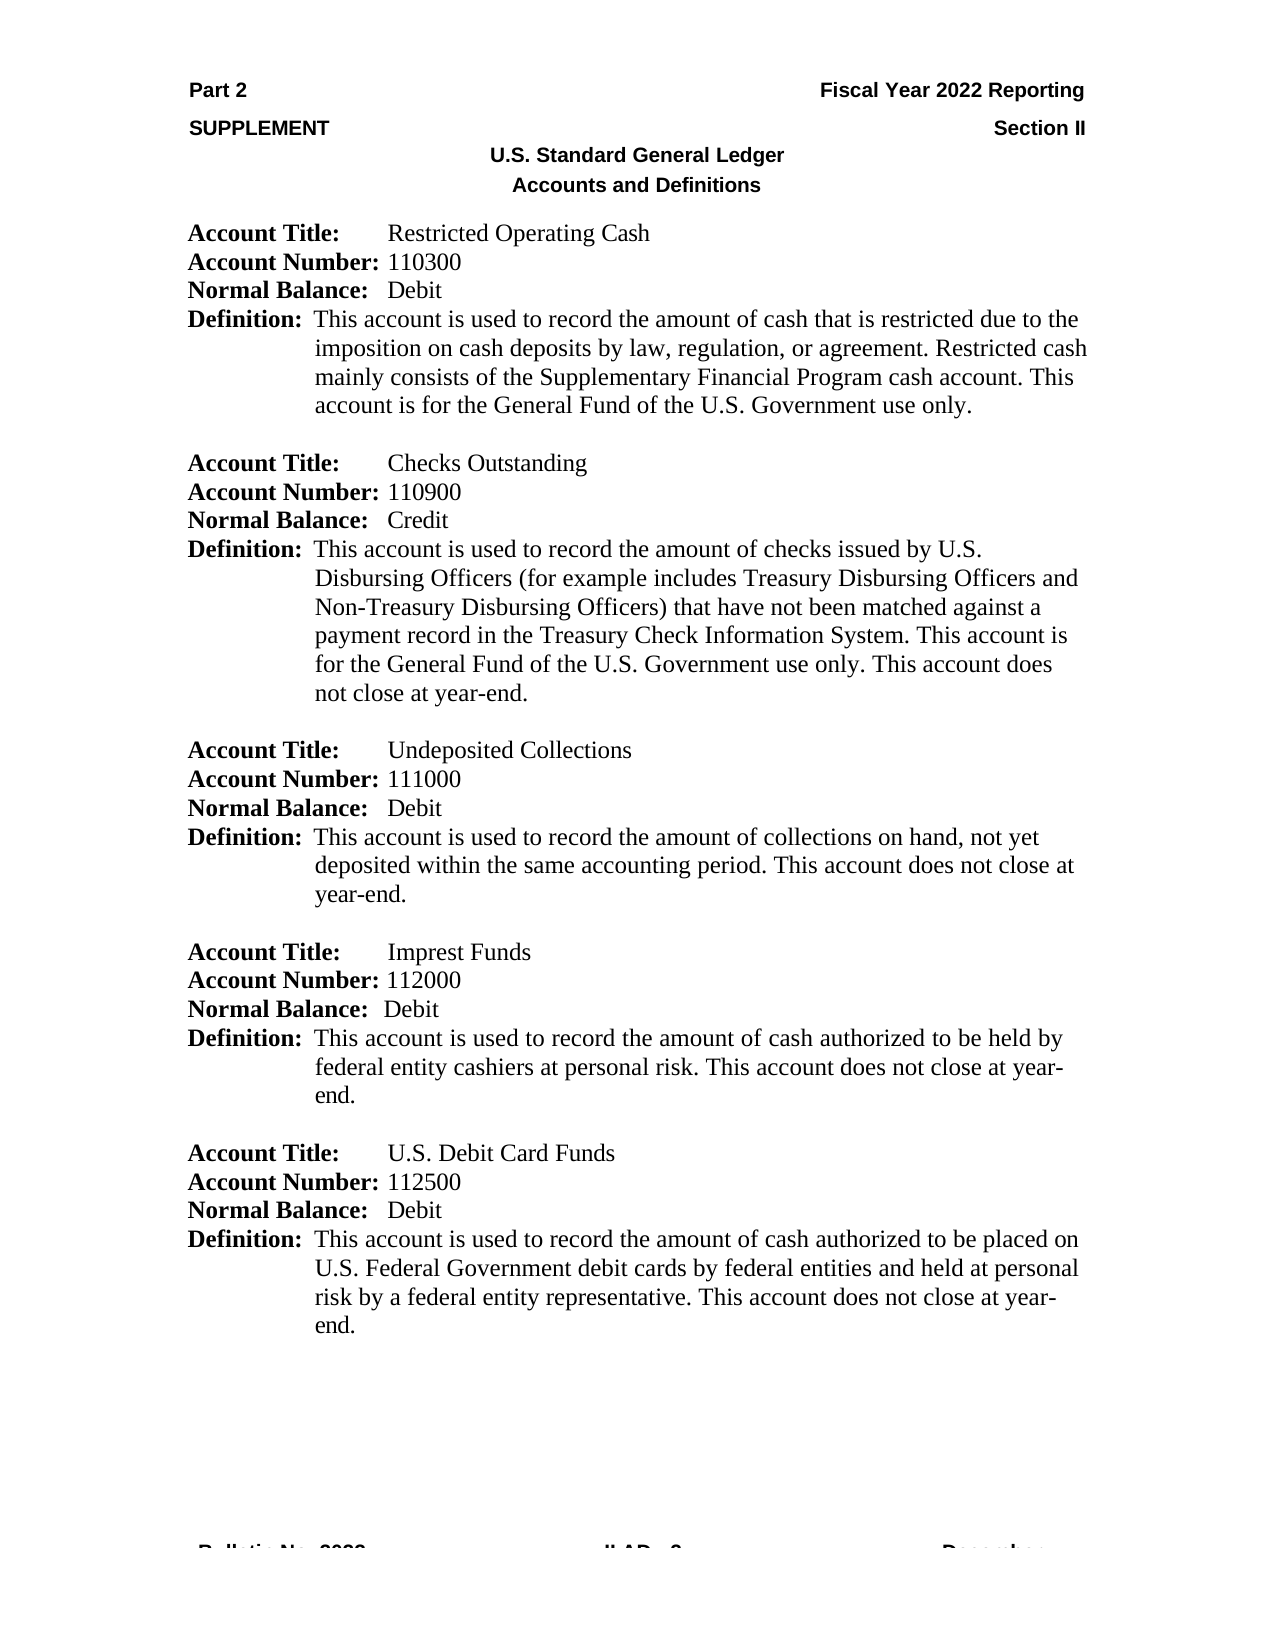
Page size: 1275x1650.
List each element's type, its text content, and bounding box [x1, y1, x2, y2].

text Account Number: 110300 [187, 247, 1098, 276]
text Account Title: U.S. Debit Card Funds [187, 1138, 1098, 1167]
text Normal Balance: Debit [187, 1195, 1098, 1224]
text Normal Balance: Debit [187, 793, 1098, 822]
text U.S. Federal Government debit cards by federal entities and held at personal risk by a federal entity representative. This account does not close at year- end. [314, 1253, 1087, 1339]
text Definition: This account is used to record the amount of collections on hand, not yet deposited within the same accounting period. This account does not close at year-end. [187, 822, 1074, 908]
text Account Number: 112500 [187, 1167, 1098, 1195]
text Account Number: 111000 [187, 764, 1098, 793]
text Definition: This account is used to record the amount of cash authorized to be placed on [187, 1224, 1098, 1253]
text Account Title: Imprest Funds Account Number: 112000 Normal Balance: Debit [187, 937, 531, 1023]
text Normal Balance: Debit [187, 276, 1098, 304]
text Account Title: Undeposited Collections [187, 735, 1098, 764]
text Definition: This account is used to record the amount of cash that is restricted due to the imposition on cash deposits by law, regulation, or agreement. Restricted cash mainly consists of the Supplementary Financial Program cash account. This account is for the General Fund of the U.S. Government use only. [187, 304, 1098, 419]
text Definition: This account is used to record the amount of cash authorized to be held by federal entity cashiers at personal risk. This account does not close at year- end. [187, 1023, 1064, 1109]
text Account Title: Restricted Operating Cash [187, 218, 1098, 247]
text Account Title: Checks Outstanding [187, 448, 1098, 477]
text Account Number: 110900 [187, 477, 1098, 505]
text Normal Balance: Credit [187, 505, 1098, 534]
text Definition: This account is used to record the amount of checks issued by U.S. Disbursing Officers (for example includes Treasury Disbursing Officers and Non-Treasury Disbursing Officers) that have not been matched against a payment record in the Treasury Check Information System. This account is for the General Fund of the U.S. Government use only. This account does not close at year-end. [187, 534, 1078, 707]
